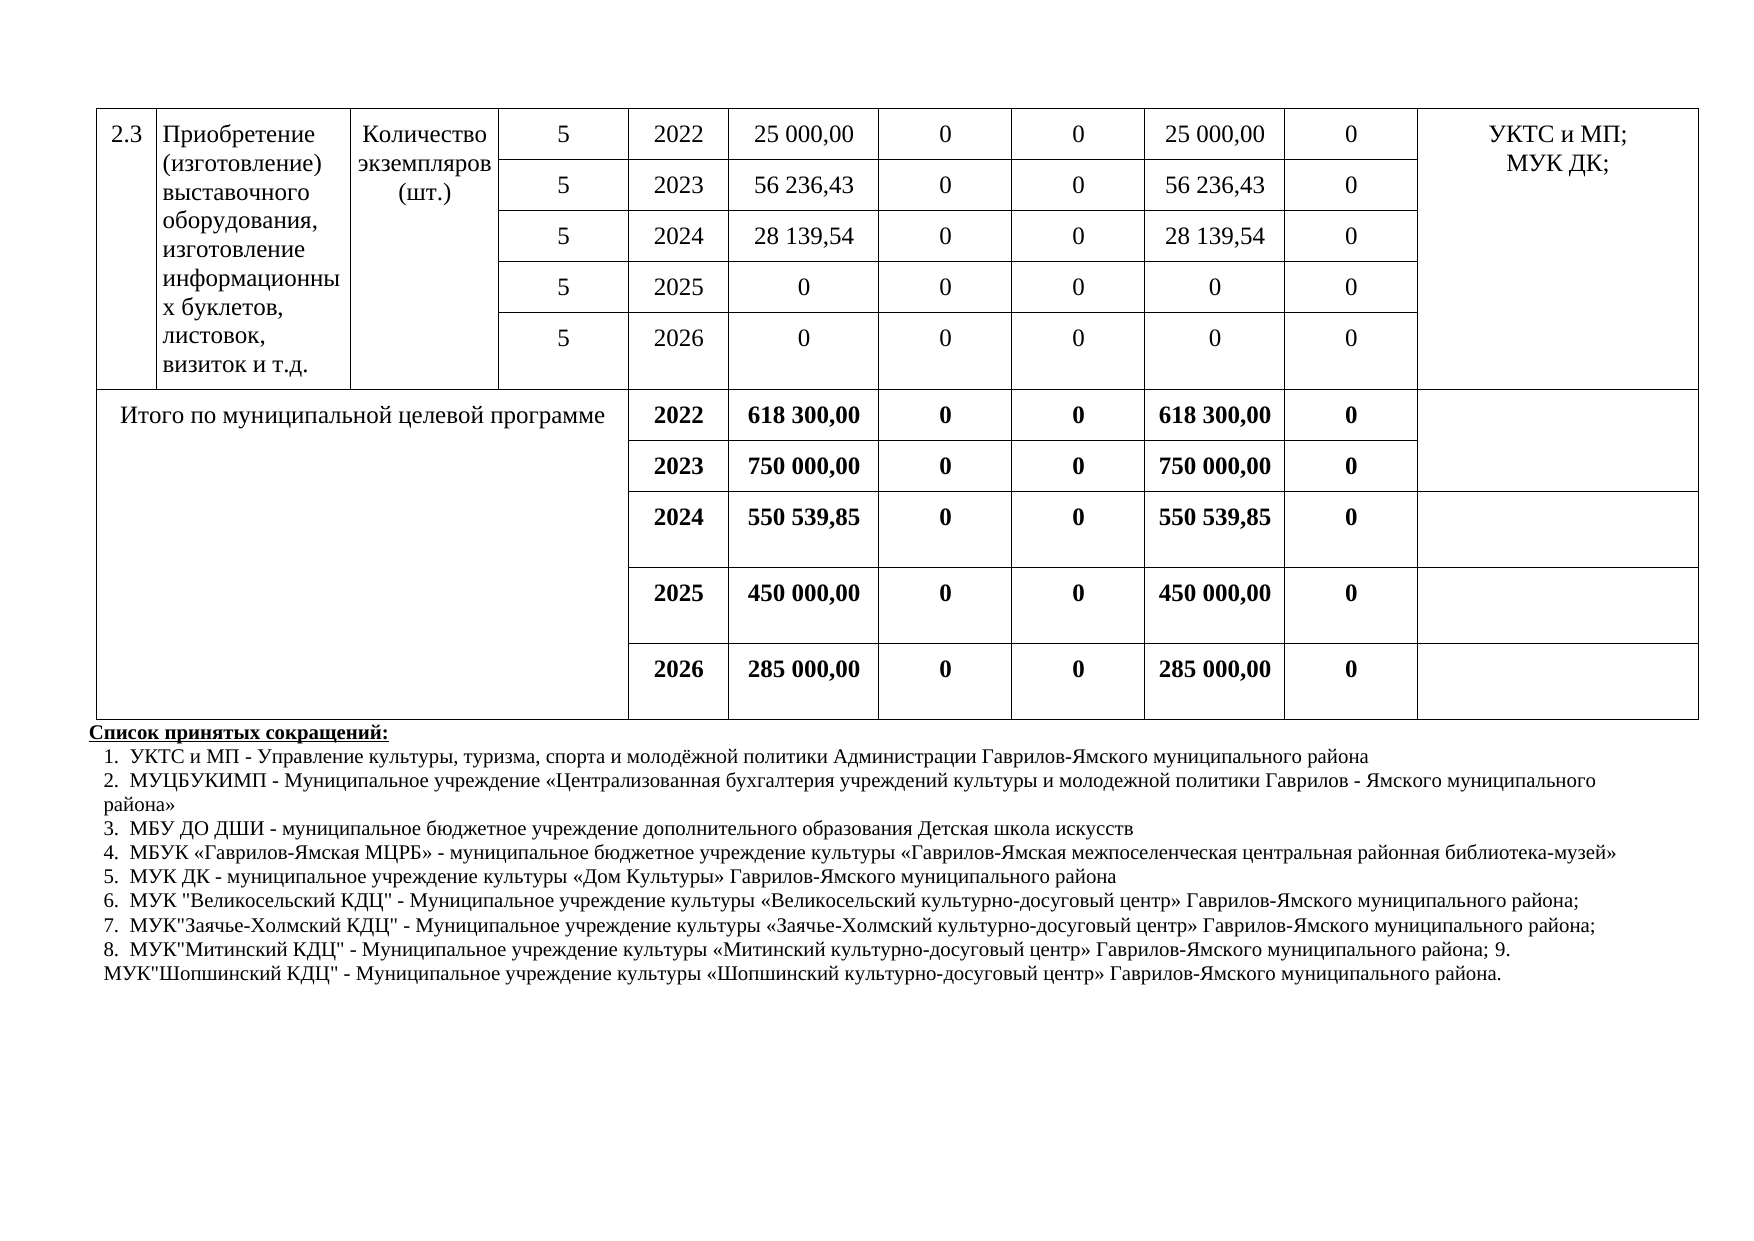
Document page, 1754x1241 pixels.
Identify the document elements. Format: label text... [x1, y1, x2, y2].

table_cell 0 [1012, 262, 1144, 312]
text 6. МУК "Великосельский КДЦ" - Муниципальное учреждение культуры «Великосельский культурно-досуговый центр» Гаврилов-Ямского муниципального района; [103, 888, 1636, 912]
table_cell 2023 [629, 441, 728, 491]
table_cell 25 000,00 [1145, 109, 1284, 158]
table_cell 5 [499, 160, 628, 209]
table_cell 0 [879, 492, 1011, 567]
table_cell 0 [1285, 644, 1417, 719]
table_cell Количество экземпляров(шт.) [351, 109, 498, 388]
text 5. МУК ДК - муниципальное учреждение культуры «Дом Культуры» Гаврилов-Ямского муниципального района [103, 864, 1636, 888]
table_cell 0 [879, 313, 1011, 388]
table_cell 0 [1285, 441, 1417, 491]
table_cell 0 [1012, 441, 1144, 491]
table_cell 5 [499, 109, 628, 158]
text 3. МБУ ДО ДШИ - муниципальное бюджетное учреждение дополнительного образования Детская школа искусств [103, 816, 1636, 840]
table_cell 0 [879, 568, 1011, 643]
table_cell 25 000,00 [729, 109, 878, 158]
table_cell 0 [1145, 262, 1284, 312]
table_cell УКТС и МП; МУК ДК; [1418, 109, 1698, 388]
table_cell 285 000,00 [1145, 644, 1284, 719]
table_cell 2.3 [97, 109, 156, 388]
table_cell 0 [729, 262, 878, 312]
table_cell 2024 [629, 492, 728, 567]
table_cell 0 [879, 441, 1011, 491]
table_cell 0 [1285, 313, 1417, 388]
table_cell 2025 [629, 568, 728, 643]
table_cell 0 [1285, 262, 1417, 312]
table_cell 5 [499, 211, 628, 261]
table_cell 0 [1285, 109, 1417, 158]
table_cell 56 236,43 [729, 160, 878, 209]
table_cell [1418, 390, 1698, 491]
table_cell 0 [1012, 160, 1144, 209]
table_cell [1418, 492, 1698, 567]
table_cell 0 [1012, 644, 1144, 719]
table_cell [1418, 568, 1698, 643]
table_cell 5 [499, 313, 628, 388]
table_cell 450 000,00 [1145, 568, 1284, 643]
text 2. МУЦБУКИМП - Муниципальное учреждение «Централизованная бухгалтерия учреждений культуры и молодежной политики Гаврилов - Ямского муниципального района» [103, 768, 1636, 816]
table_cell 2024 [629, 211, 728, 261]
text 8. МУК"Митинский КДЦ" - Муниципальное учреждение культуры «Митинский культурно-досуговый центр» Гаврилов-Ямского муниципального района; 9. МУК"Шопшинский КДЦ" - Муниципальное учреждение культуры «Шопшинский культурно-досуговый центр» Гаврилов-Ямского муниципального района. [103, 937, 1636, 985]
table_cell 618 300,00 [1145, 390, 1284, 439]
table_cell 0 [1285, 160, 1417, 209]
table_cell 0 [879, 109, 1011, 158]
table_cell 0 [1285, 211, 1417, 261]
table_cell 0 [1145, 313, 1284, 388]
table_cell 2022 [629, 109, 728, 158]
table_cell 2026 [629, 644, 728, 719]
table_cell 0 [1285, 390, 1417, 439]
table_cell 5 [499, 262, 628, 312]
table_cell 550 539,85 [1145, 492, 1284, 567]
text 7. МУК"Заячье-Холмский КДЦ" - Муниципальное учреждение культуры «Заячье-Холмский культурно-досуговый центр» Гаврилов-Ямского муниципального района; [103, 912, 1636, 937]
table_cell 0 [879, 644, 1011, 719]
table_cell 285 000,00 [729, 644, 878, 719]
table_cell 0 [879, 262, 1011, 312]
table_cell 56 236,43 [1145, 160, 1284, 209]
table_cell 0 [1012, 211, 1144, 261]
table_cell 2025 [629, 262, 728, 312]
table_cell 2022 [629, 390, 728, 439]
table_cell 450 000,00 [729, 568, 878, 643]
table_cell Приобретение (изготовление) выставочного оборудования, изготовление информационных буклетов, листовок, визиток и т.д. [157, 109, 350, 388]
table_cell 0 [729, 313, 878, 388]
table_cell Итого по муниципальной целевой программе [97, 390, 628, 719]
table_cell 0 [879, 160, 1011, 209]
table_cell 550 539,85 [729, 492, 878, 567]
table_cell 0 [879, 390, 1011, 439]
table_cell 28 139,54 [1145, 211, 1284, 261]
table_cell 0 [1012, 492, 1144, 567]
text Список принятых сокращений: [88, 720, 1636, 744]
table_cell 0 [1285, 568, 1417, 643]
table_cell 750 000,00 [729, 441, 878, 491]
table_cell 0 [879, 211, 1011, 261]
table_cell 28 139,54 [729, 211, 878, 261]
table_cell 2026 [629, 313, 728, 388]
text 4. МБУК «Гаврилов-Ямская МЦРБ» - муниципальное бюджетное учреждение культуры «Гаврилов-Ямская межпоселенческая центральная районная библиотека-музей» [103, 840, 1683, 864]
table_cell 2023 [629, 160, 728, 209]
table_cell 750 000,00 [1145, 441, 1284, 491]
table_cell 0 [1012, 109, 1144, 158]
table_cell [1418, 644, 1698, 719]
table_cell 0 [1012, 313, 1144, 388]
table_cell 0 [1285, 492, 1417, 567]
table_cell 618 300,00 [729, 390, 878, 439]
table_cell 0 [1012, 568, 1144, 643]
table_cell 0 [1012, 390, 1144, 439]
text 1. УКТС и МП - Управление культуры, туризма, спорта и молодёжной политики Администрации Гаврилов-Ямского муниципального района [103, 744, 1636, 768]
